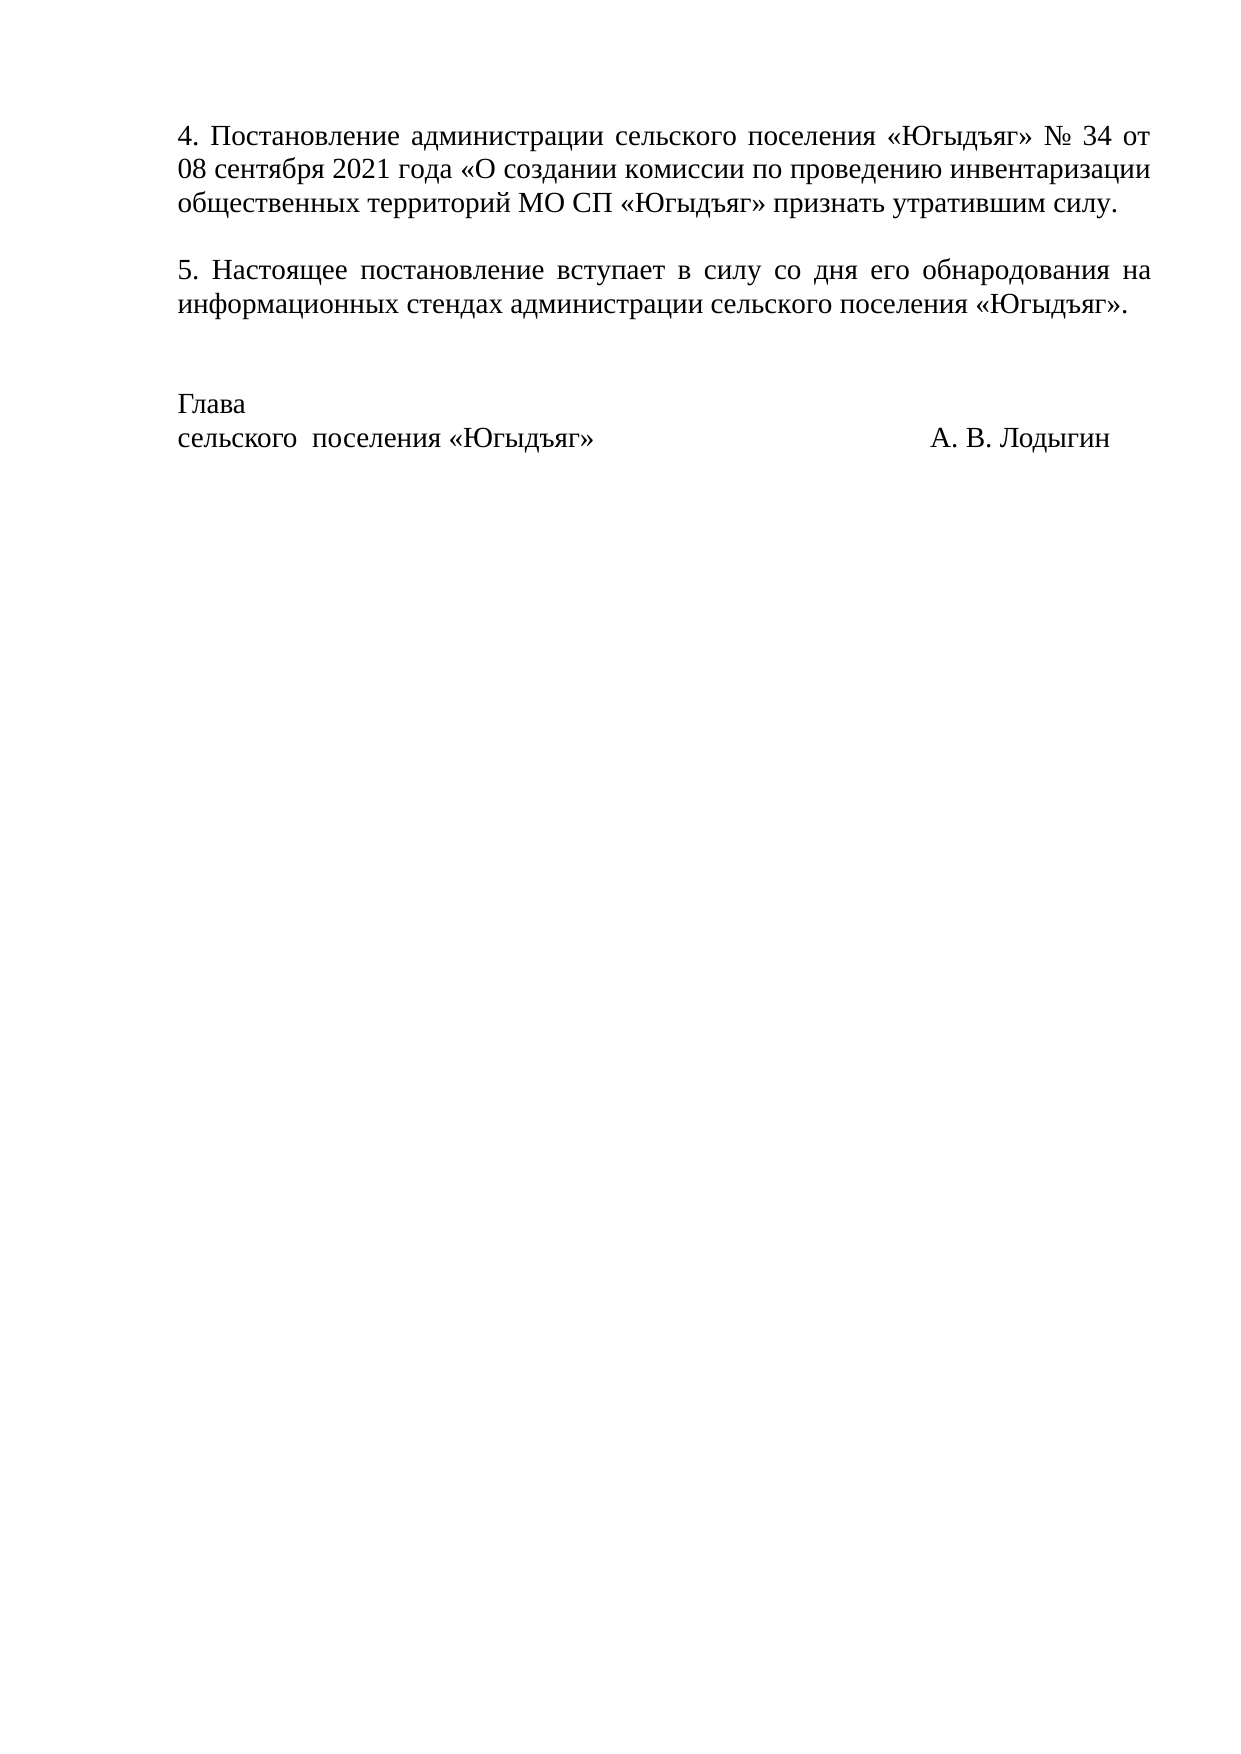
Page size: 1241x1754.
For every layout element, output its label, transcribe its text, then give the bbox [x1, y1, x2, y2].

text сельского поселения «Югыдъяг» А. В. Лодыгин [177, 420, 1152, 453]
text 4. Постановление администрации сельского поселения «Югыдъяг» № 34 от 08 сентября 2021 года «О создании комиссии по проведению инвентаризации общественных территорий МО СП «Югыдъяг» признать утратившим силу. [177, 118, 1152, 219]
text 5. Настоящее постановление вступает в силу со дня его обнародования на информационных стендах администрации сельского поселения «Югыдъяг». [177, 252, 1152, 319]
text Глава [177, 386, 1152, 420]
